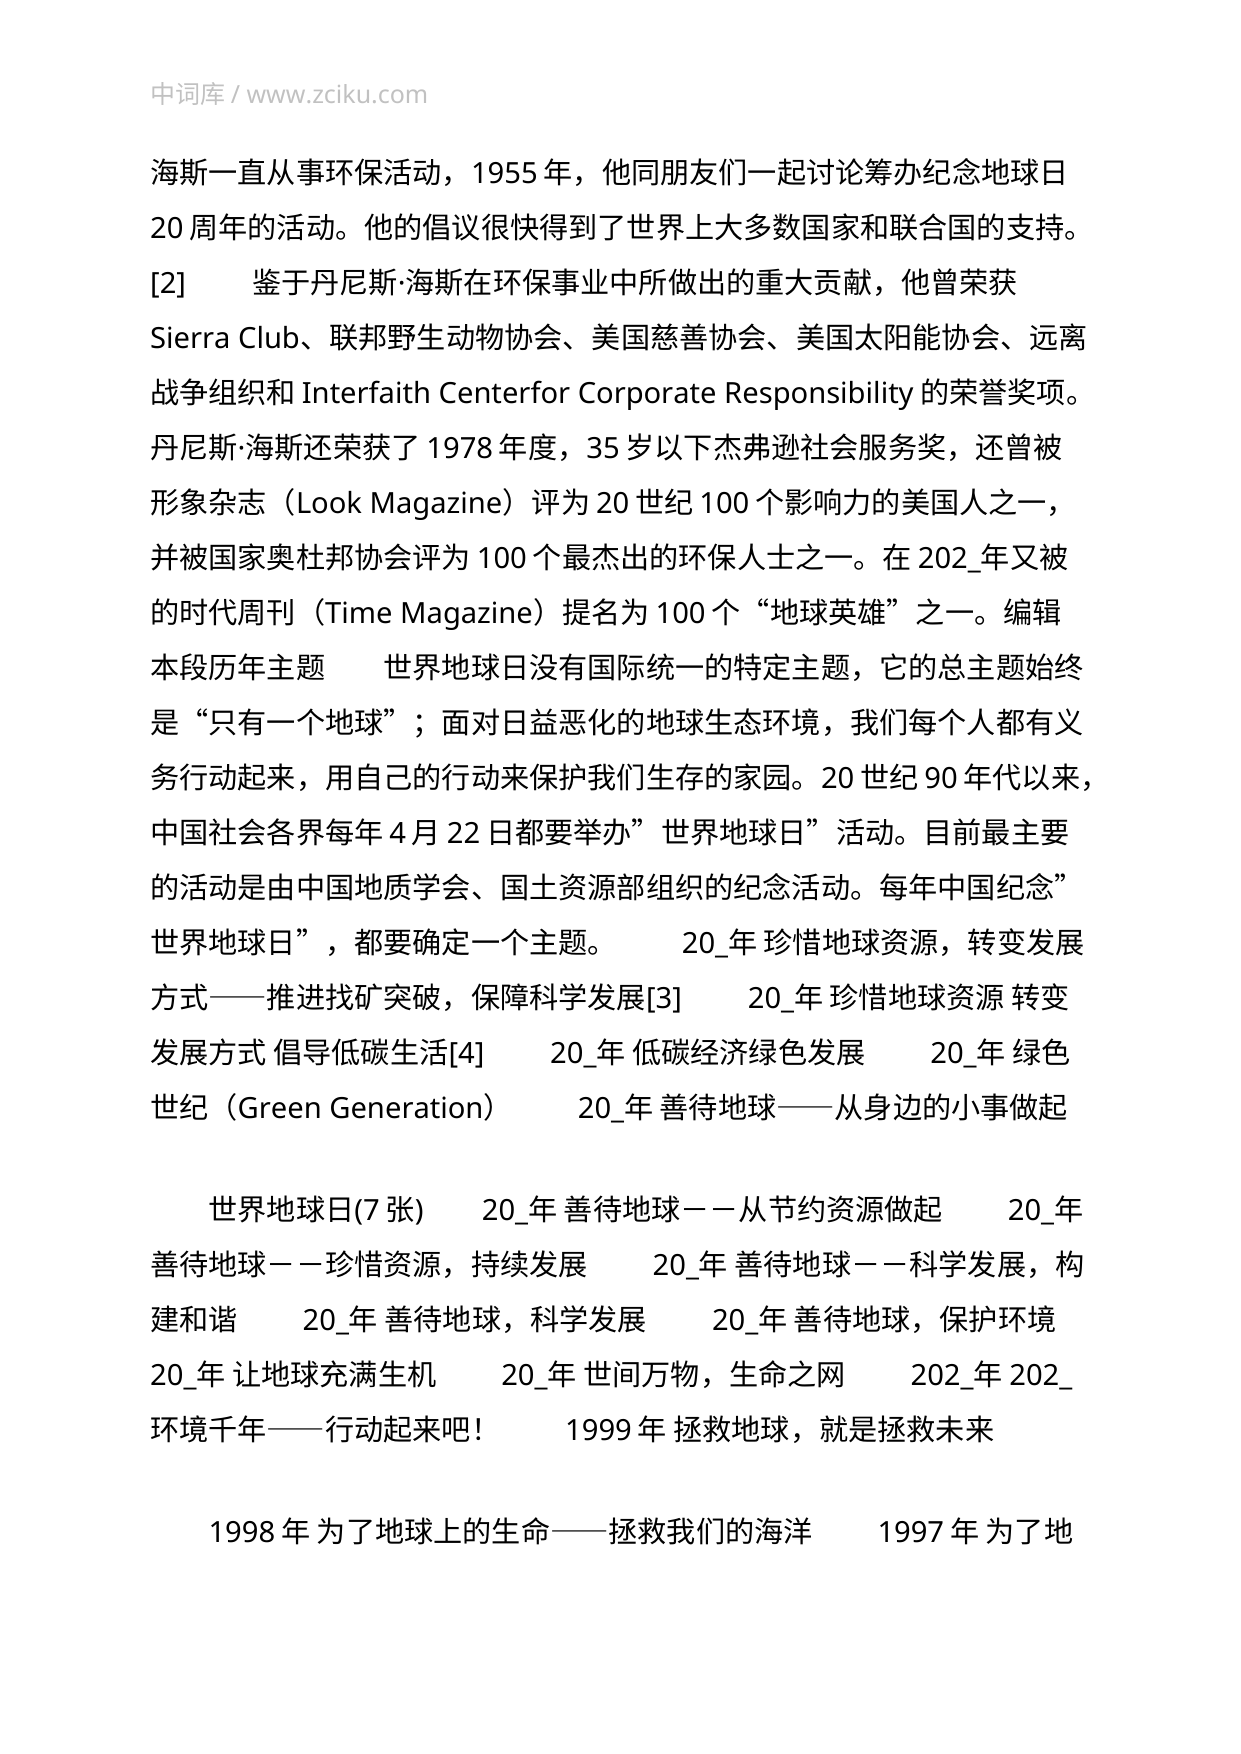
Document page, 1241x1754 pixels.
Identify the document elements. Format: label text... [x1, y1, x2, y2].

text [150, 1509, 1090, 1551]
text 世界地球日(7张) 20_年 善待地球－－从节约资源做起 20_年 善待地球－－珍惜资源，持续发展 20_年 善待地球－－科学发展，构建和谐 20_年 善待地球，科学发展 20_年 善待地球，保护环境 20_年 让地球充满生机 20_年 世间万物，生命之网 202_年 202_环境千年——行动起来吧！ 1999年 拯救地球，就是拯救未来 [150, 1187, 1090, 1449]
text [150, 150, 1090, 1127]
